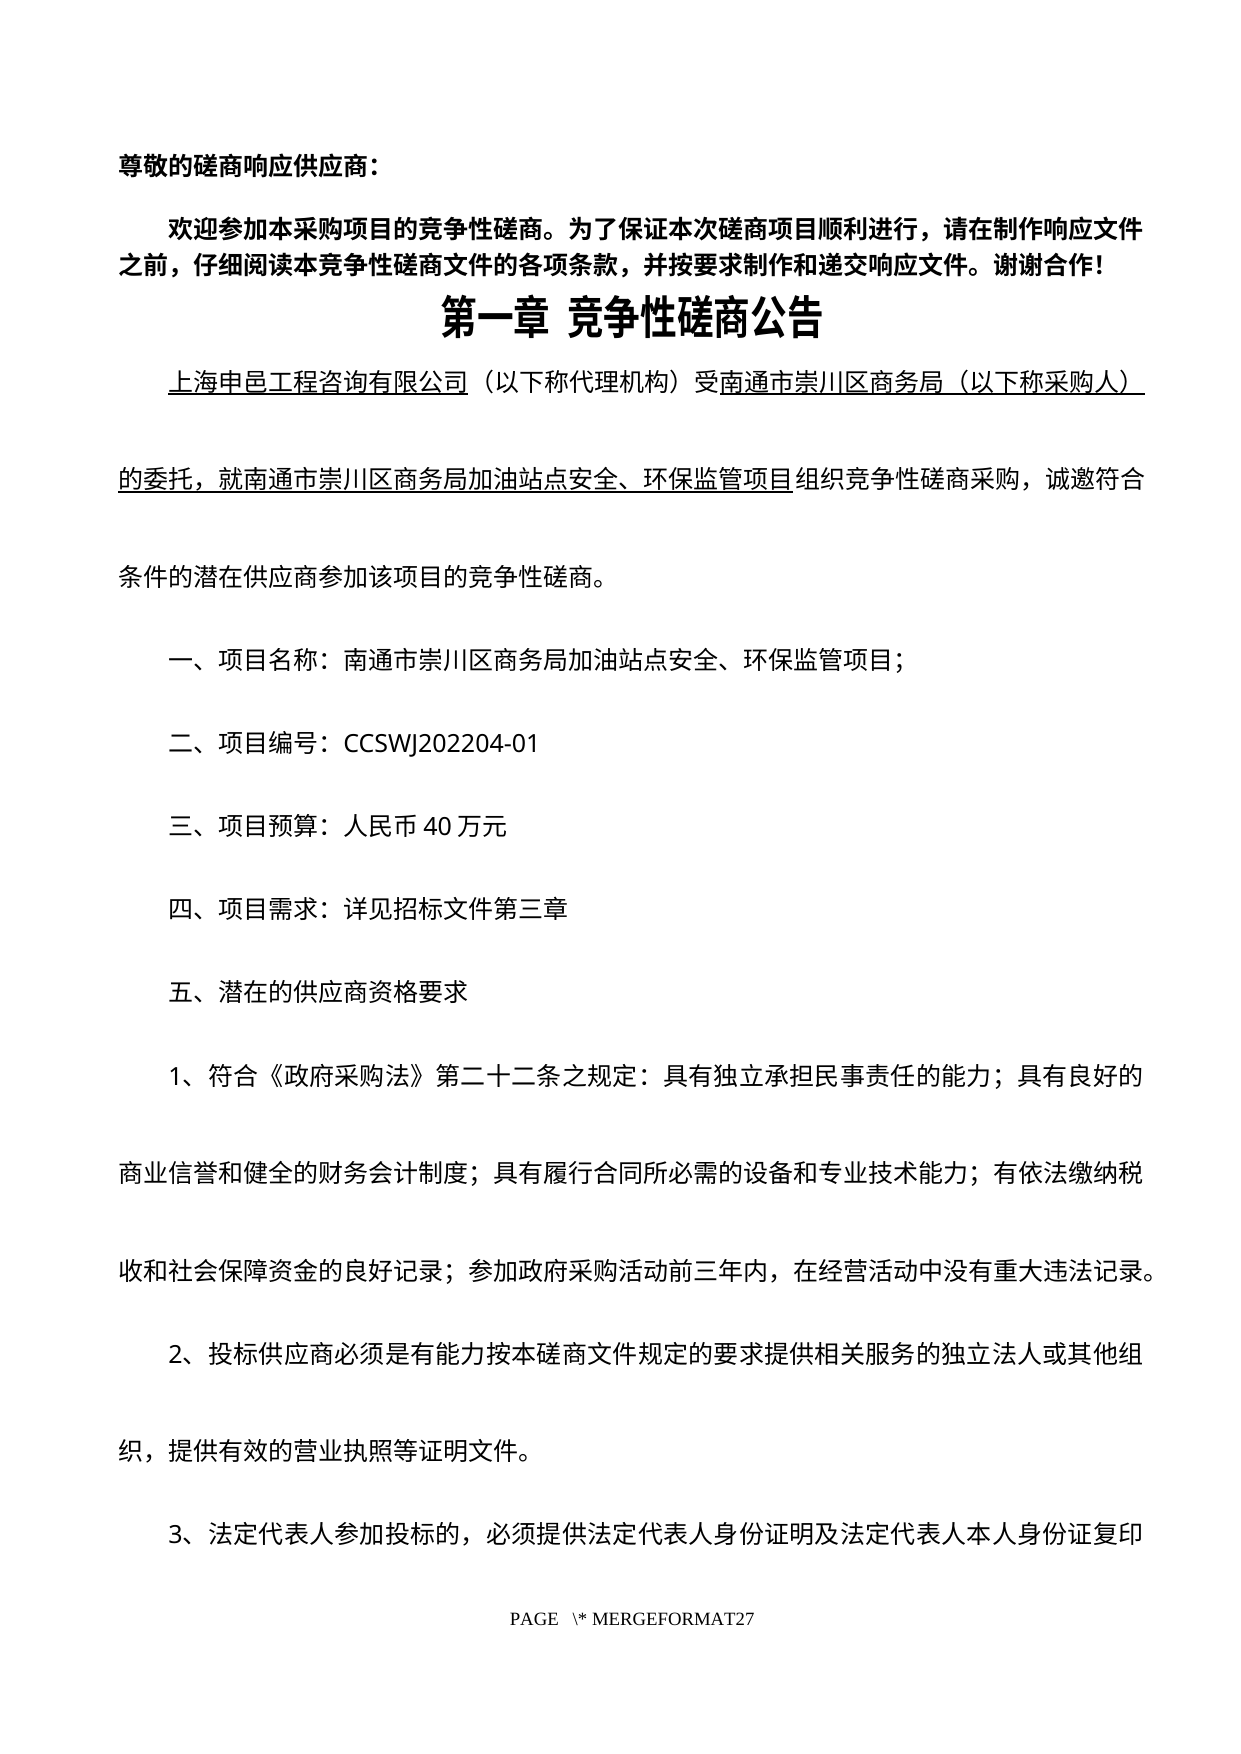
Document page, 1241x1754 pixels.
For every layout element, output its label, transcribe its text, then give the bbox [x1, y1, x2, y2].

text 一、项目名称：南通市崇川区商务局加油站点安全、环保监管项目； [118, 626, 1146, 691]
text 尊敬的磋商响应供应商： [118, 132, 1146, 197]
text 上海申邑工程咨询有限公司（以下称代理机构）受南通市崇川区商务局（以下称采购人）的委托，就南通市崇川区商务局加油站点安全、环保监管项目组织竞争性磋商采购，诚邀符合条件的潜在供应商参加该项目的竞争性磋商。 [118, 348, 1146, 608]
text 1、符合《政府采购法》第二十二条之规定：具有独立承担民事责任的能力；具有良好的商业信誉和健全的财务会计制度；具有履行合同所必需的设备和专业技术能力；有依法缴纳税收和社会保障资金的良好记录；参加政府采购活动前三年内，在经营活动中没有重大违法记录。 [118, 1042, 1146, 1302]
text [118, 1500, 1146, 1565]
text 五、潜在的供应商资格要求 [118, 958, 1146, 1023]
subtitle 欢迎参加本采购项目的竞争性磋商。为了保证本次磋商项目顺利进行，请在制作响应文件之前，仔细阅读本竞争性磋商文件的各项条款，并按要求制作和递交响应文件。谢谢合作！ [118, 209, 1146, 282]
text 三、项目预算：人民币40万元 [118, 792, 1146, 857]
text 2、投标供应商必须是有能力按本磋商文件规定的要求提供相关服务的独立法人或其他组织，提供有效的营业执照等证明文件。 [118, 1320, 1146, 1482]
text 四、项目需求：详见招标文件第三章 [118, 875, 1146, 940]
subtitle 第一章 竞争性磋商公告 [118, 282, 1146, 348]
text 二、项目编号：CCSWJ202204-01 [118, 709, 1146, 774]
